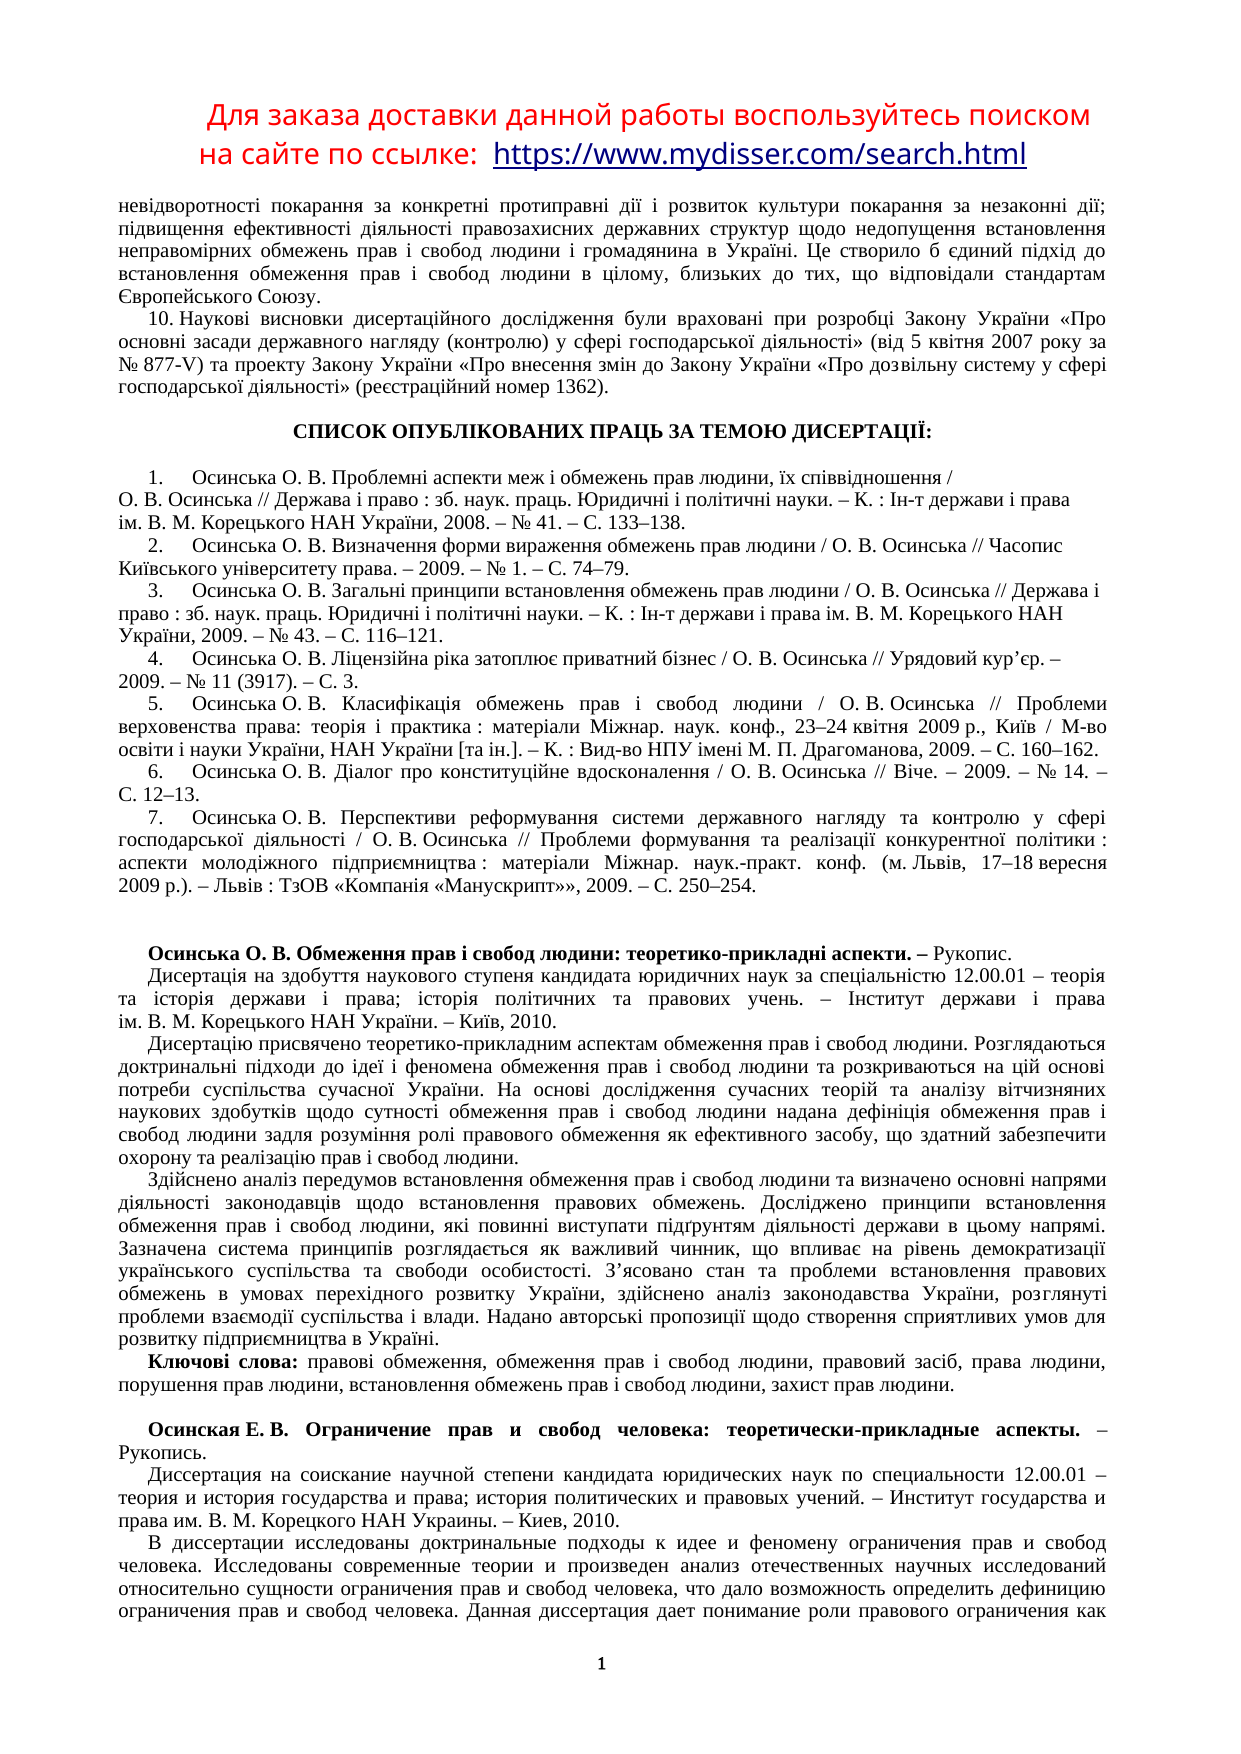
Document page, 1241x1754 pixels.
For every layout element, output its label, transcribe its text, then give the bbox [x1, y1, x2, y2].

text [118, 1532, 1107, 1622]
text Диссертация на соискание научной степени кандидата юридических наук по специальности 12.00.01 – теория и история государства и права; история политических и правовых учений. – Институт государства и права им. В. М. Корецкого НАН Украины. – Киев, 2010. [118, 1464, 1107, 1532]
text Дисертація на здобуття наукового ступеня кандидата юридичних наук за спеціальністю 12.00.01 – теорія та історія держави і права; історія політичних та правових учень. – Інститут держави і права ім. В. М. Корецького НАН України. – Київ, 2010. [118, 965, 1107, 1033]
text Ключові слова: правові обмеження, обмеження прав і свобод людини, правовий засіб, права людини, порушення прав людини, встановлення обмежень прав і свобод людини, захист прав людини. [118, 1350, 1107, 1396]
text Осинская Е. В. Ограничение прав и свобод человека: теоретически-прикладные аспекты. – Рукопись. [118, 1418, 1107, 1464]
text 6. Осинська О. В. Діалог про конституційне вдосконалення / О. В. Осинська // Віче. – 2009. – № 14. – С. 12–13. [118, 761, 1107, 806]
text СПИСОК ОПУБЛІКОВАНИХ ПРАЦЬ ЗА ТЕМОЮ ДИСЕРТАЦІЇ: [118, 421, 1107, 443]
text 10. Наукові висновки дисертаційного дослідження були враховані при розробці Закону України «Про основні засади державного нагляду (контролю) у сфері господарської діяльності» (від 5 квітня 2007 року за № 877-V) та проекту Закону України «Про внесення змін до Закону України «Про дозвільну систему у сфері господарської діяльності» (реєстраційний номер 1362). [118, 308, 1107, 398]
list Осинська О. В. Проблемні аспекти меж і обмежень прав людини, їх співвідношення / О. В. Осинська // Держава і право : зб. наук. праць. Юридичні і політичні науки. – К. : Ін-т держави і права ім. В. М. Корецького НАН України, 2008. – № 41. – С. 133–138. [118, 466, 1107, 534]
list Осинська О. В. Загальні принципи встановлення обмежень прав людини / О. В. Осинська // Держава і право : зб. наук. праць. Юридичні і політичні науки. – К. : Ін-т держави і права ім. В. М. Корецького НАН України, 2009. – № 43. – С. 116–121. [118, 579, 1107, 647]
text Осинська О. В. Обмеження прав і свобод людини: теоретико-прикладні аспекти. – Рукопис. [118, 942, 1107, 965]
text 7. Осинська О. В. Перспективи реформування системи державного нагляду та контролю у сфері господарської діяльності / О. В. Осинська // Проблеми формування та реалізації конкурентної політики : аспекти молодіжного підприємництва : матеріали Міжнар. наук.-практ. конф. (м. Львів, 17–18 вересня 2009 р.). – Львів : ТзОВ «Компанія «Манускрипт»», 2009. – С. 250–254. [118, 806, 1107, 897]
list Осинська О. В. Визначення форми вираження обмежень прав людини / О. В. Осинська // Часопис Київського університету права. – 2009. – № 1. – С. 74–79. [118, 534, 1107, 579]
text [118, 194, 1107, 308]
text 5. Осинська О. В. Класифікація обмежень прав і свобод людини / О. В. Осинська // Проблеми верховенства права: теорія і практика : матеріали Міжнар. наук. конф., 23–24 квітня 2009 р., Київ / М-во освіти і науки України, НАН України [та ін.]. – К. : Вид-во НПУ імені М. П. Драгоманова, 2009. – С. 160–162. [118, 693, 1107, 761]
text Дисертацію присвячено теоретико-прикладним аспектам обмеження прав і свобод людини. Розглядаються доктринальні підходи до ідеї і феномена обмеження прав і свобод людини та розкриваються на цій основі потреби суспільства сучасної України. На основі дослідження сучасних теорій та аналізу вітчизняних наукових здобутків щодо сутності обмеження прав і свобод людини надана дефініція обмеження прав і свобод людини задля розуміння ролі правового обмеження як ефективного засобу, що здатний забезпечити охорону та реалізацію прав і свобод людини. [118, 1033, 1107, 1169]
text Здійснено аналіз передумов встановлення обмеження прав і свобод людини та визначено основні напрями діяльності законодавців щодо встановлення правових обмежень. Досліджено принципи встановлення обмеження прав і свобод людини, які повинні виступати підґрунтям діяльності держави в цьому напрямі. Зазначена система принципів розглядається як важливий чинник, що впливає на рівень демократизації українського суспільства та свободи особистості. З’ясовано стан та проблеми встановлення правових обмежень в умовах перехідного розвитку України, здійснено аналіз законодавства України, розглянуті проблеми взаємодії суспільства і влади. Надано авторські пропозиції щодо створення сприятливих умов для розвитку підприємництва в Україні. [118, 1169, 1107, 1350]
list Осинська О. В. Ліцензійна ріка затоплює приватний бізнес / О. В. Осинська // Урядовий кур’єр. – 2009. – № 11 (3917). – С. 3. [118, 647, 1107, 693]
